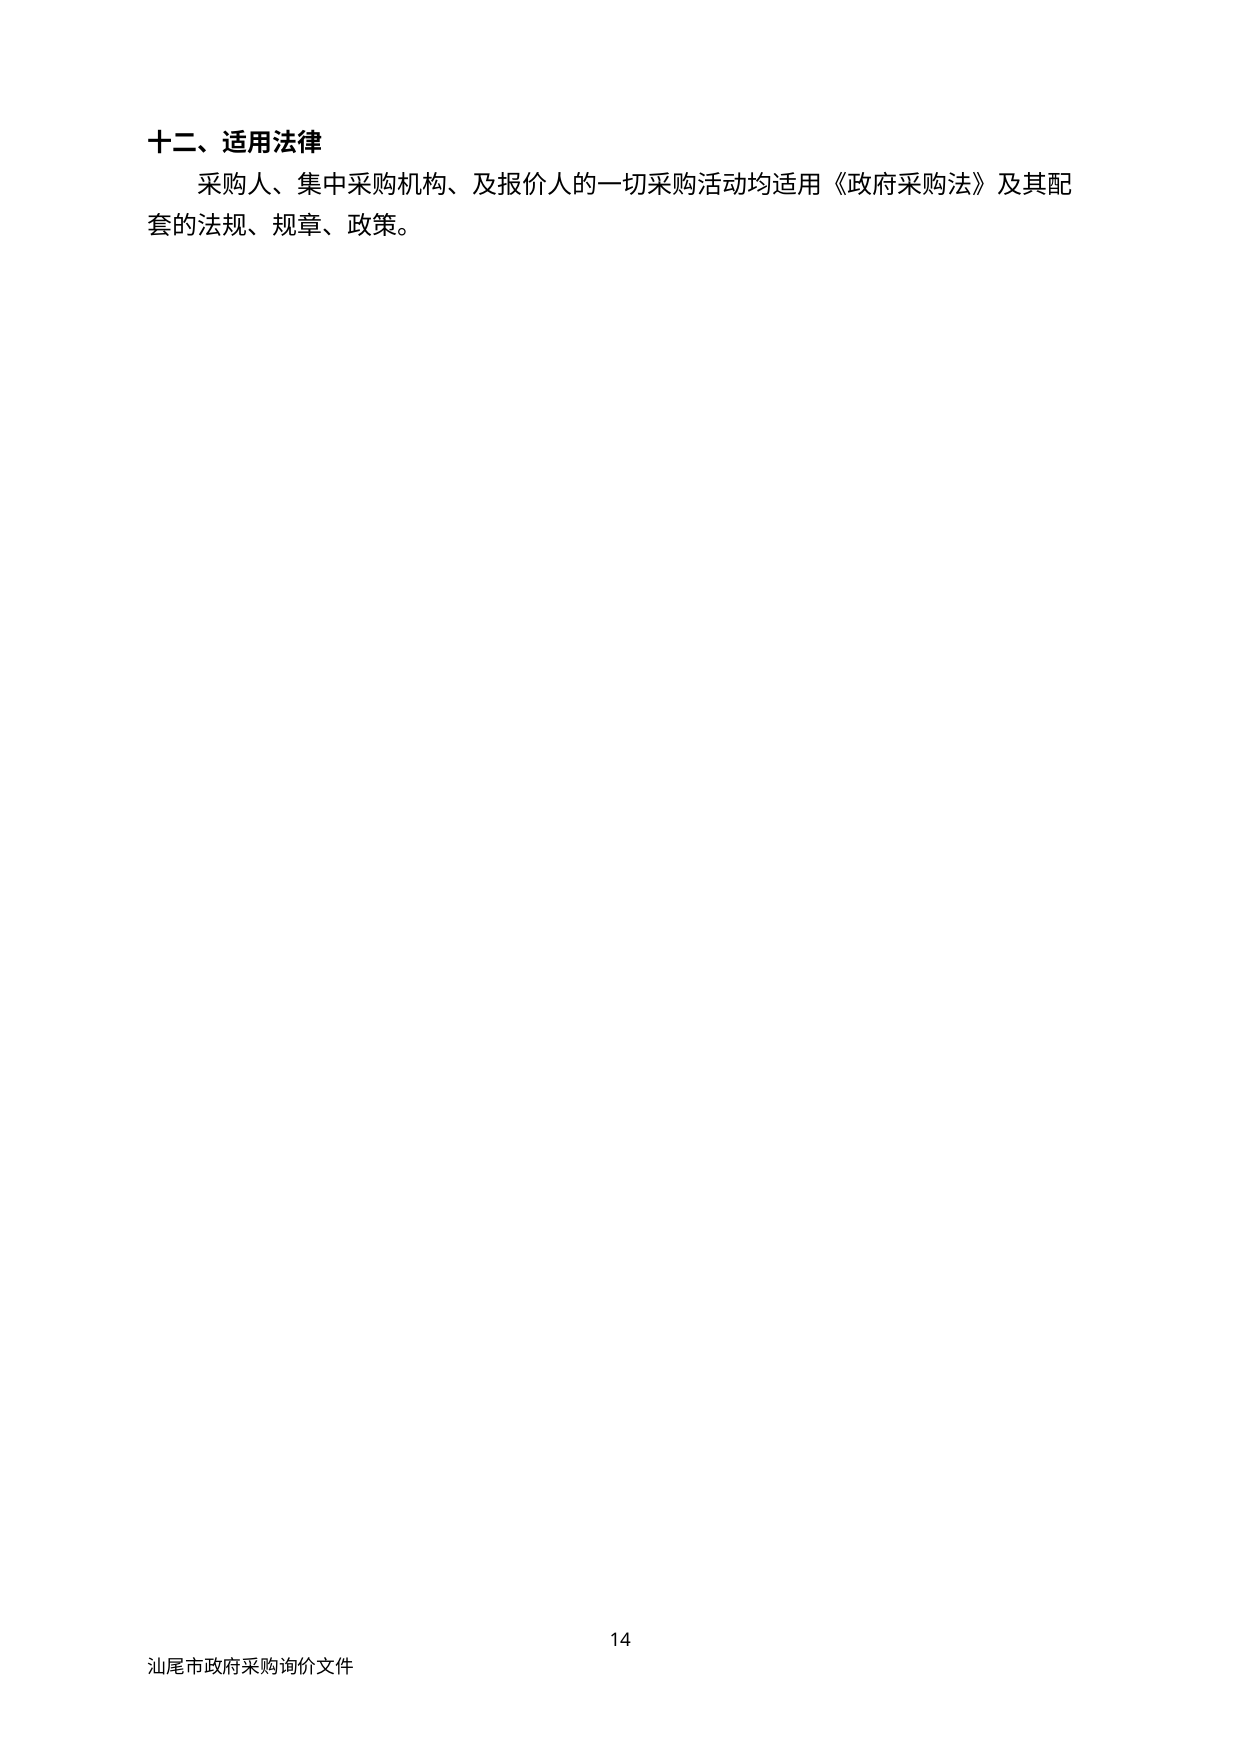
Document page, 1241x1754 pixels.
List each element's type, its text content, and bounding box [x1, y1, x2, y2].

text 十二、适用法律 [148, 118, 1092, 160]
text 采购人、集中采购机构、及报价人的一切采购活动均适用《政府采购法》及其配套的法规、规章、政策。 [148, 160, 1092, 243]
